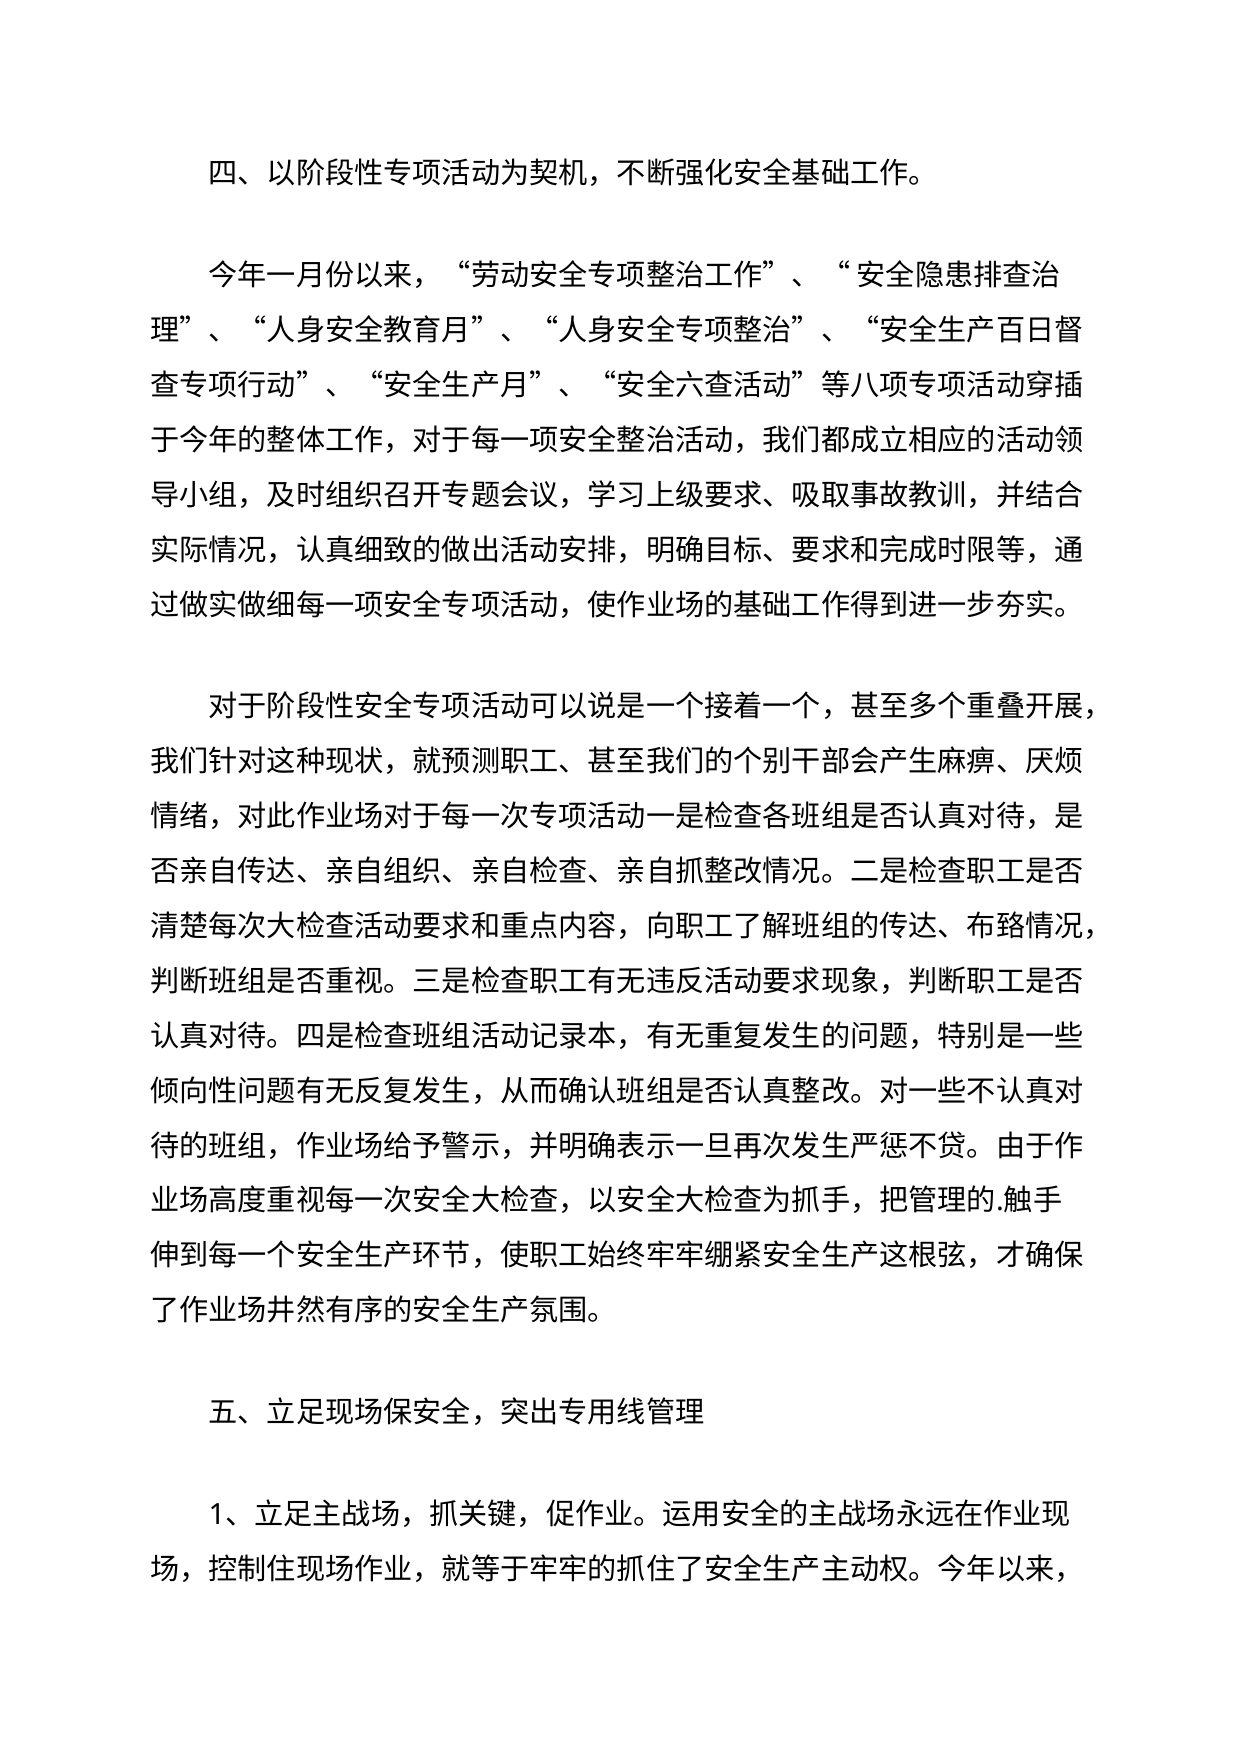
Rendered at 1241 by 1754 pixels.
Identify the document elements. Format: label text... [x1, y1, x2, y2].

text 今年一月份以来，“劳动安全专项整治工作”、“ 安全隐患排查治理”、“人身安全教育月”、“人身安全专项整治”、“安全生产百日督查专项行动”、“安全生产月”、“安全六查活动”等八项专项活动穿插于今年的整体工作，对于每一项安全整治活动，我们都成立相应的活动领导小组，及时组织召开专题会议，学习上级要求、吸取事故教训，并结合实际情况，认真细致的做出活动安排，明确目标、要求和完成时限等，通过做实做细每一项安全专项活动，使作业场的基础工作得到进一步夯实。 [150, 252, 1090, 623]
text 对于阶段性安全专项活动可以说是一个接着一个，甚至多个重叠开展，我们针对这种现状，就预测职工、甚至我们的个别干部会产生麻痹、厌烦情绪，对此作业场对于每一次专项活动一是检查各班组是否认真对待，是否亲自传达、亲自组织、亲自检查、亲自抓整改情况。二是检查职工是否清楚每次大检查活动要求和重点内容，向职工了解班组的传达、布臵情况，判断班组是否重视。三是检查职工有无违反活动要求现象，判断职工是否认真对待。四是检查班组活动记录本，有无重复发生的问题，特别是一些倾向性问题有无反复发生，从而确认班组是否认真整改。对一些不认真对待的班组，作业场给予警示，并明确表示一旦再次发生严惩不贷。由于作业场高度重视每一次安全大检查，以安全大检查为抓手，把管理的.触手伸到每一个安全生产环节，使职工始终牢牢绷紧安全生产这根弦，才确保了作业场井然有序的安全生产氛围。 [150, 683, 1090, 1329]
text 四、以阶段性专项活动为契机，不断强化安全基础工作。 [150, 150, 1090, 192]
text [150, 1490, 1090, 1588]
text 五、立足现场保安全，突出专用线管理 [150, 1389, 1090, 1431]
